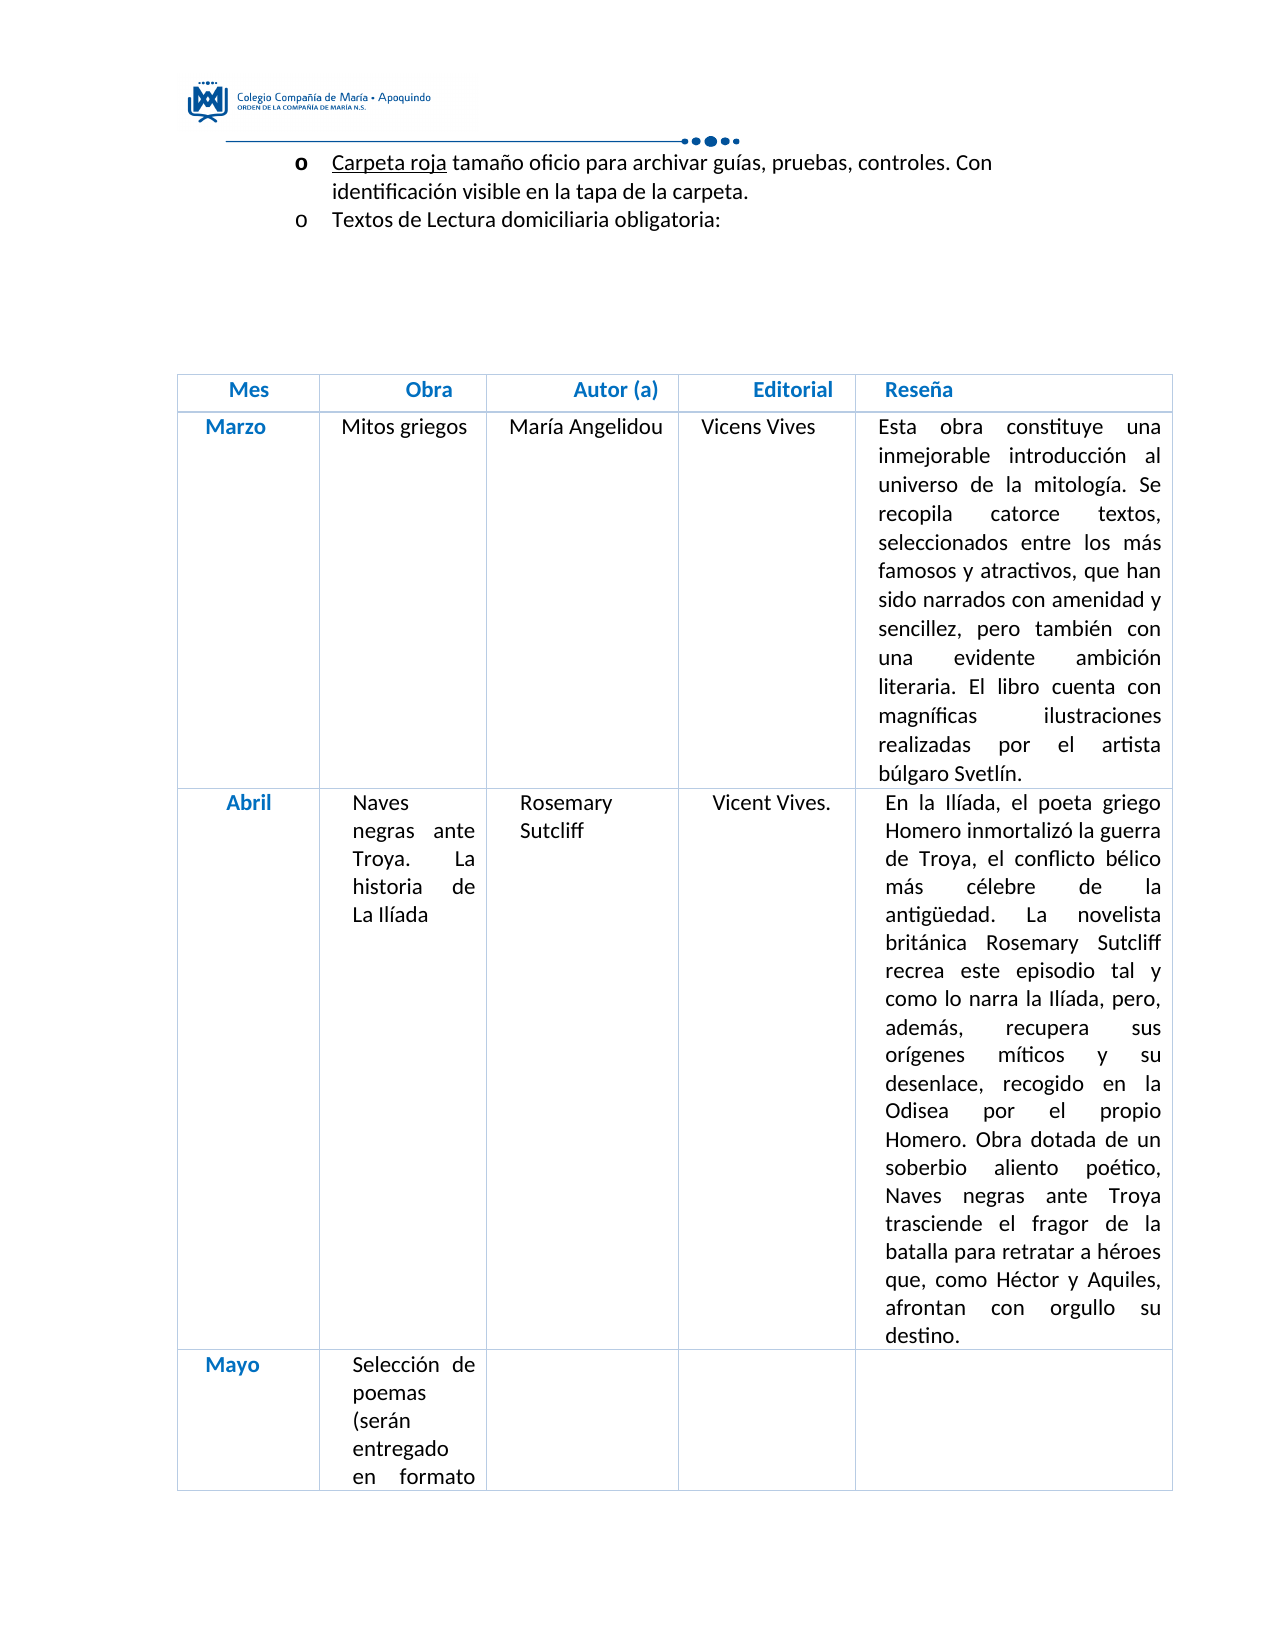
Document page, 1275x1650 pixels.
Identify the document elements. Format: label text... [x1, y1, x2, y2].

table_cell Mayo [178, 1350, 319, 1490]
table_cell [856, 1350, 1172, 1490]
table_cell María Angelidou [487, 413, 678, 787]
table_header Autor (a) [487, 375, 678, 411]
table_header Reseña [856, 375, 1172, 411]
table_cell Marzo [178, 413, 319, 787]
picture [177, 73, 740, 147]
table_cell Esta obra constituye una inmejorable introducción al universo de la mitología. Se recopila catorce textos, seleccionados entre los más famosos y atractivos, que han sido narrados con amenidad y sencillez, pero también con una evidente ambición literaria. El libro cuenta con magníficas ilustraciones realizadas por el artista búlgaro Svetlín. [856, 413, 1172, 787]
table_cell En la Ilíada, el poeta griego Homero inmortalizó la guerra de Troya, el conflicto bélico más célebre de la antigüedad. La novelista británica Rosemary Sutcliff recrea este episodio tal y como lo narra la Ilíada, pero, además, recupera sus orígenes míticos y su desenlace, recogido en la Odisea por el propio Homero. Obra dotada de un soberbio aliento poético, Naves negras ante Troya trasciende el fragor de la batalla para retratar a héroes que, como Héctor y Aquiles, afrontan con orgullo su destino. [856, 789, 1172, 1349]
table_cell Abril [178, 789, 319, 1349]
table_cell Vicent Vives. [679, 789, 855, 1349]
table_cell Selección de poemas (serán entregado en formato PDF por la profesora) [320, 1350, 486, 1490]
table_cell [487, 1350, 678, 1490]
table_cell [679, 1350, 855, 1490]
list Textos de Lectura domiciliaria obligatoria: [294, 205, 1098, 234]
table_cell Mitos griegos [320, 413, 486, 787]
list Carpeta roja tamaño oficio para archivar guías, pruebas, controles. Con identificación visible en la tapa de la carpeta. [294, 148, 1098, 205]
table_cell Naves negras ante Troya. La historia de La Ilíada [320, 789, 486, 1349]
table_header Obra [320, 375, 486, 411]
table_header Mes [178, 375, 319, 411]
table_cell Vicens Vives [679, 413, 855, 787]
table_cell Rosemary Sutcliff [487, 789, 678, 1349]
table_header Editorial [679, 375, 855, 411]
